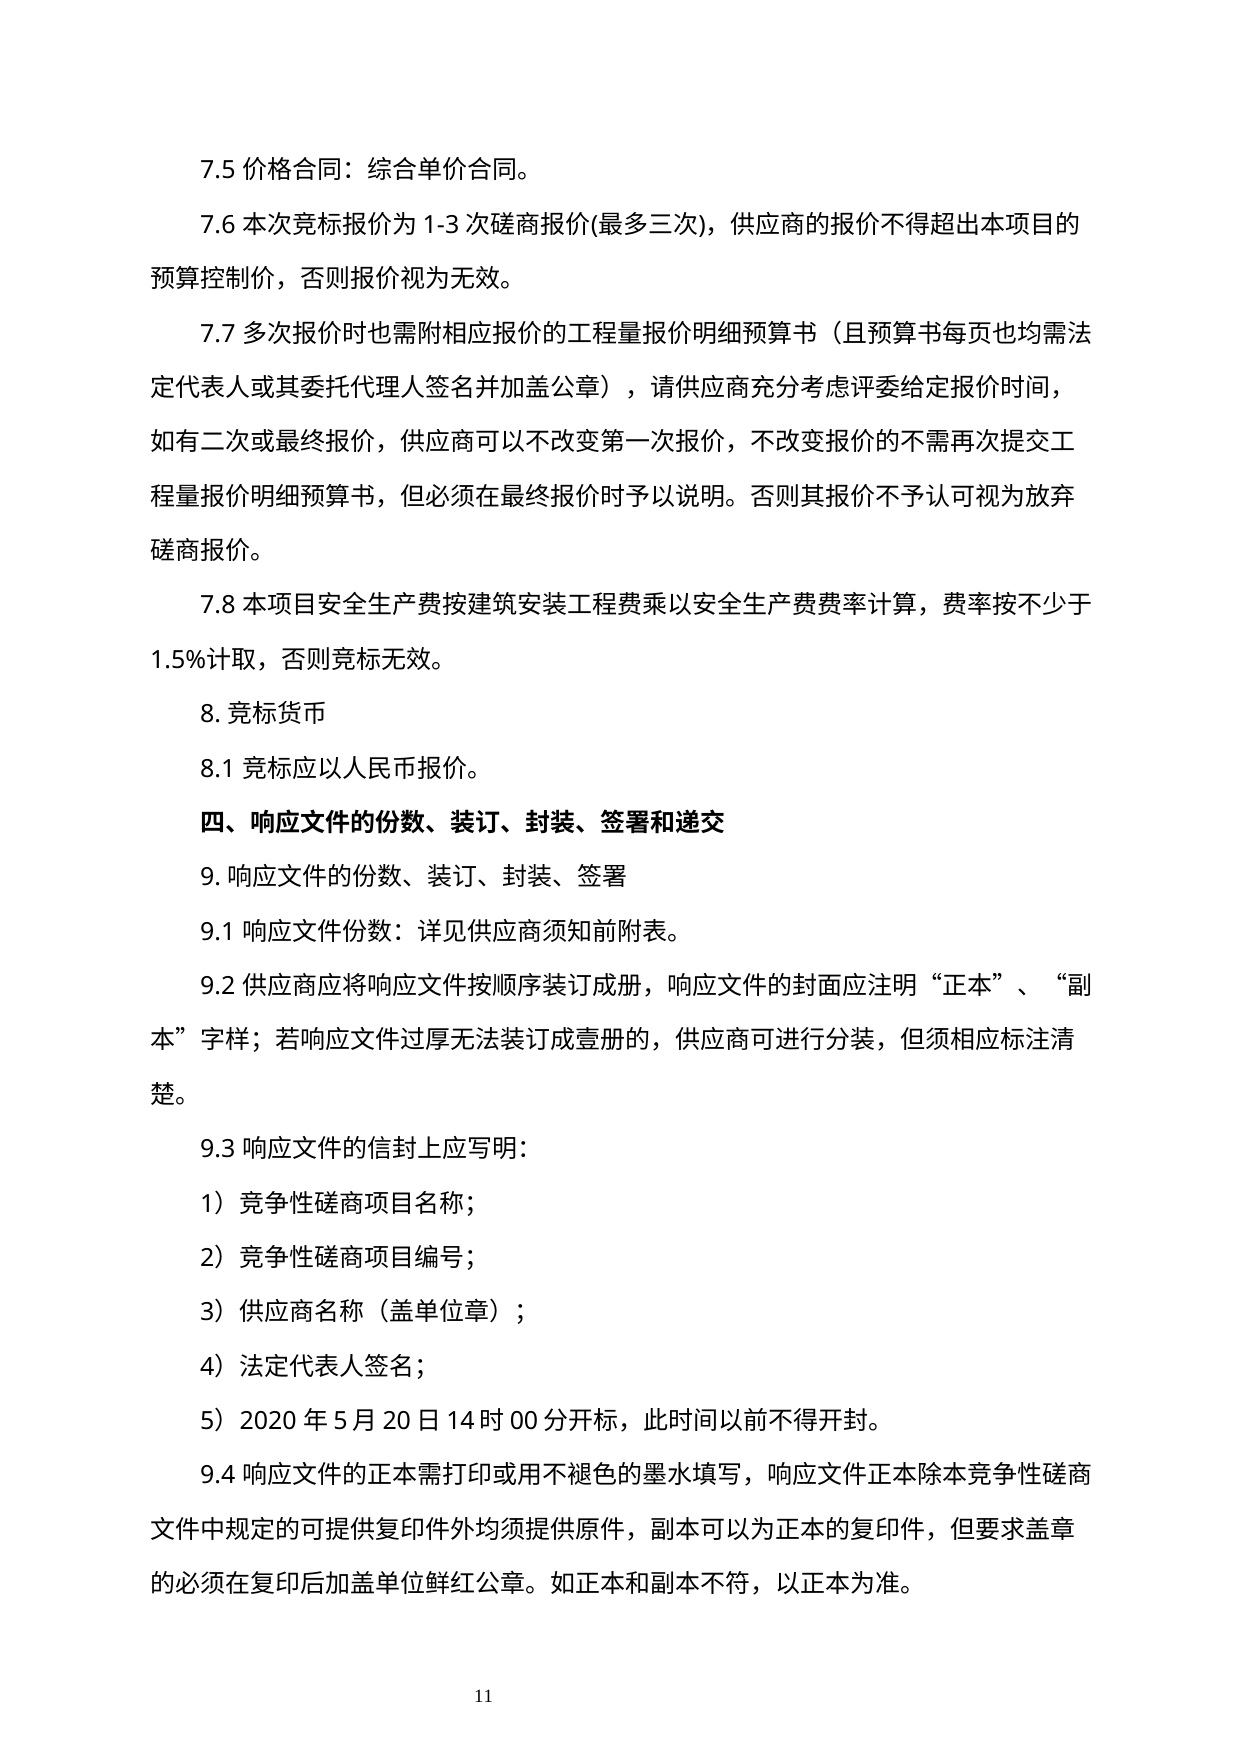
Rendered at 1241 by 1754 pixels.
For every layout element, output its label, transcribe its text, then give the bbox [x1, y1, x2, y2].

text 9.2 供应商应将响应文件按顺序装订成册，响应文件的封面应注明“正本”、“副本”字样；若响应文件过厚无法装订成壹册的，供应商可进行分装，但须相应标注清楚。 [150, 966, 1098, 1111]
text 2）竞争性磋商项目编号； [150, 1237, 1098, 1274]
text 4）法定代表人签名； [150, 1346, 1098, 1382]
text 3）供应商名称（盖单位章）； [150, 1292, 1098, 1328]
text 四、响应文件的份数、装订、封装、签署和递交 [150, 802, 1098, 839]
text 7.5 价格合同：综合单价合同。 [150, 150, 1098, 186]
text 7.7 多次报价时也需附相应报价的工程量报价明细预算书（且预算书每页也均需法定代表人或其委托代理人签名并加盖公章），请供应商充分考虑评委给定报价时间，如有二次或最终报价，供应商可以不改变第一次报价，不改变报价的不需再次提交工程量报价明细预算书，但必须在最终报价时予以说明。否则其报价不予认可视为放弃磋商报价。 [150, 313, 1098, 567]
text 8. 竞标货币 [150, 694, 1098, 730]
text 9.4 响应文件的正本需打印或用不褪色的墨水填写，响应文件正本除本竞争性磋商文件中规定的可提供复印件外均须提供原件，副本可以为正本的复印件，但要求盖章的必须在复印后加盖单位鲜红公章。如正本和副本不符，以正本为准。 [150, 1455, 1098, 1600]
text 9.1 响应文件份数：详见供应商须知前附表。 [150, 911, 1098, 947]
text 5）2020 年5月20日14时00分开标，此时间以前不得开封。 [150, 1401, 1098, 1437]
text 9.3 响应文件的信封上应写明： [150, 1129, 1098, 1165]
text 8.1 竞标应以人民币报价。 [150, 748, 1098, 784]
text 7.6 本次竞标报价为 1-3 次磋商报价(最多三次)，供应商的报价不得超出本项目的预算控制价，否则报价视为无效。 [150, 204, 1098, 295]
text 1）竞争性磋商项目名称； [150, 1183, 1098, 1219]
text 9. 响应文件的份数、装订、封装、签署 [150, 857, 1098, 893]
text 7.8 本项目安全生产费按建筑安装工程费乘以安全生产费费率计算，费率按不少于 1.5%计取，否则竞标无效。 [150, 585, 1098, 676]
